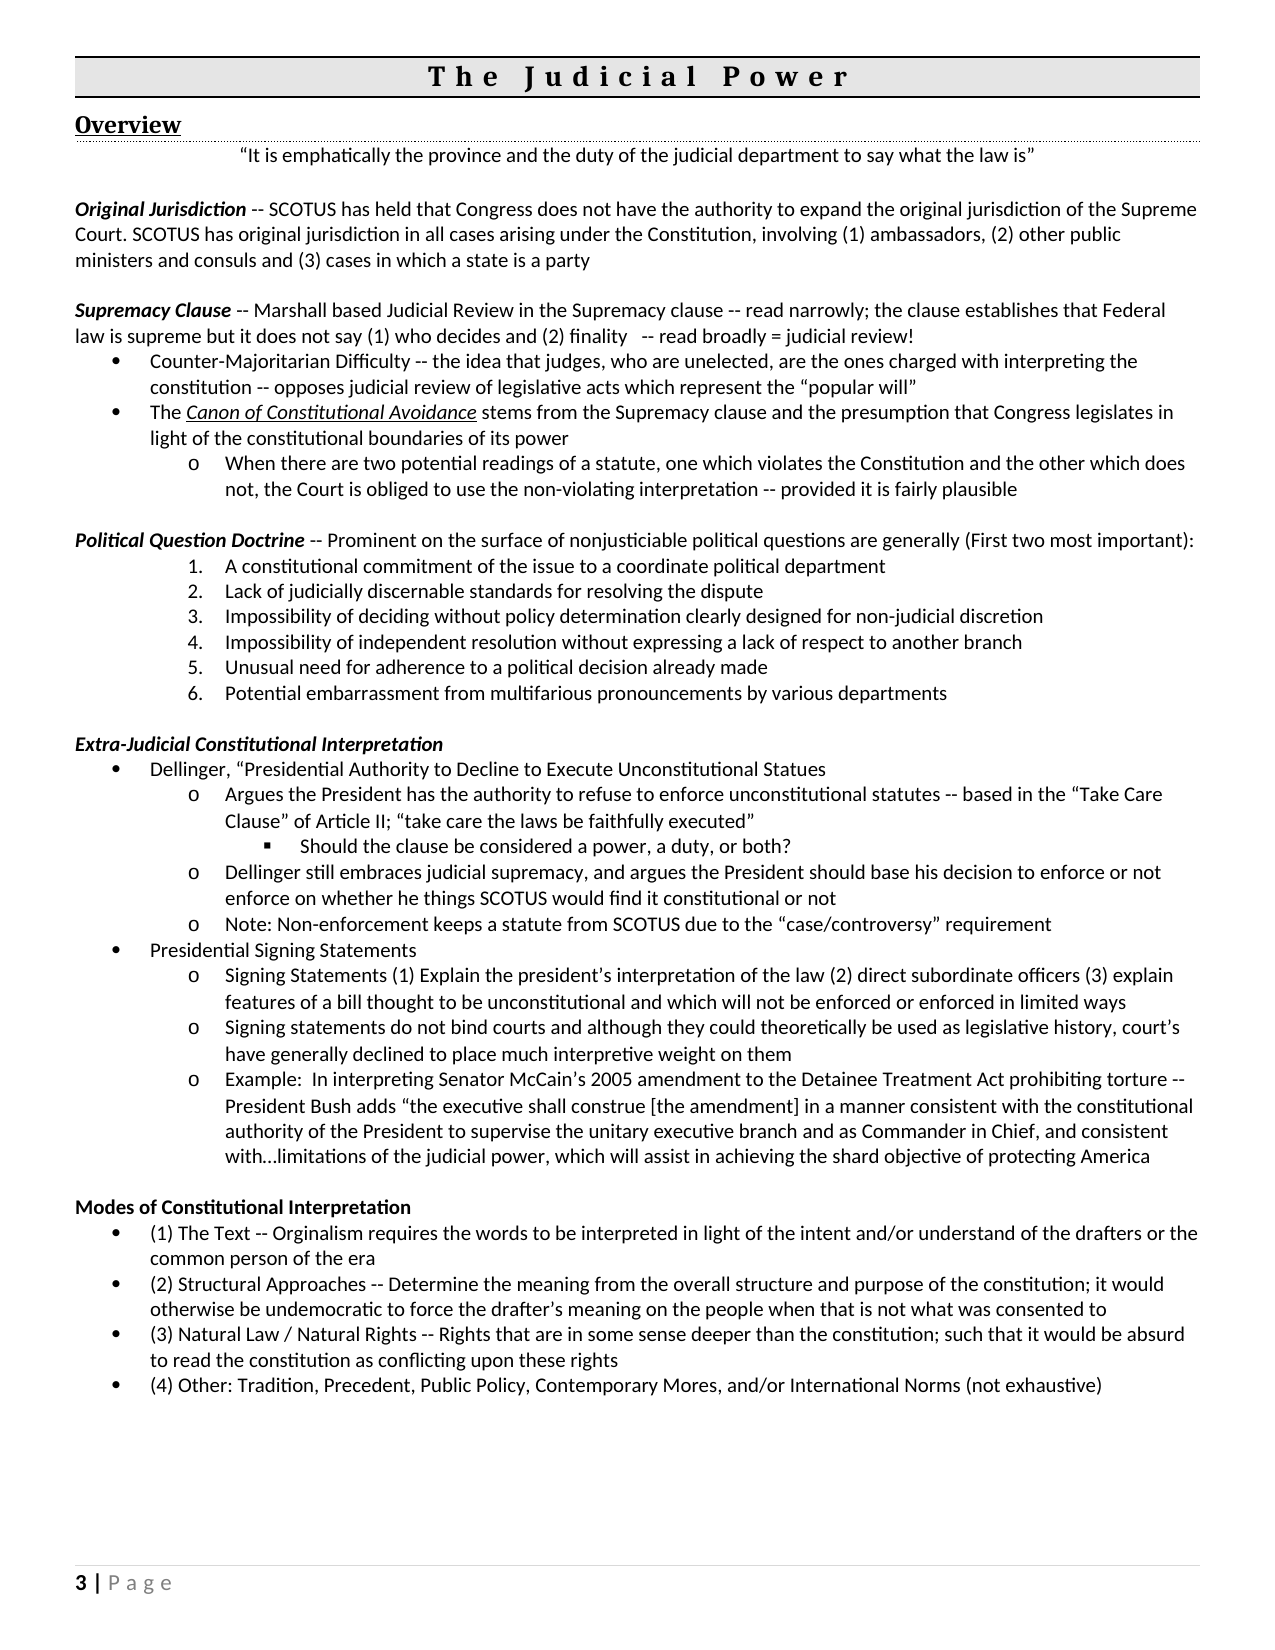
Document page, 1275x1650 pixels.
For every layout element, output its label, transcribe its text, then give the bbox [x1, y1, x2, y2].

list Example: In interpreting Senator McCain’s 2005 amendment to the Detainee Treatment Act prohibiting torture -- President Bush adds “the executive shall construe [the amendment] in a manner consistent with the constitutional authority of the President to supervise the unitary executive branch and as Commander in Chief, and consistent with…limitations of the judicial power, which will assist in achieving the shard objective of protecting America [187, 1066, 1200, 1169]
text Extra-Judicial Constitutional Interpretation [75, 731, 1200, 756]
list Impossibility of deciding without policy determination clearly designed for non-judicial discretion [187, 604, 1200, 629]
list (1) The Text -- Orginalism requires the words to be interpreted in light of the intent and/or understand of the drafters or the common person of the era [112, 1220, 1200, 1271]
list (3) Natural Law / Natural Rights -- Rights that are in some sense deeper than the constitution; such that it would be absurd to read the constitution as conflicting upon these rights [112, 1322, 1200, 1372]
subtitle The Judicial Power [75, 58, 1200, 96]
text “It is emphatically the province and the duty of the judicial department to say what the law is” [75, 142, 1200, 168]
list Dellinger still embraces judicial supremacy, and argues the President should base his decision to enforce or not enforce on whether he things SCOTUS would find it constitutional or not [187, 859, 1200, 911]
subtitle Overview [75, 111, 1200, 142]
list Signing Statements (1) Explain the president’s interpretation of the law (2) direct subordinate officers (3) explain features of a bill thought to be unconstitutional and which will not be enforced or enforced in limited ways [187, 963, 1200, 1014]
list Should the clause be considered a power, a duty, or both? [262, 833, 1200, 859]
list Lack of judicially discernable standards for resolving the dispute [187, 578, 1200, 604]
text Supremacy Clause -- Marshall based Judicial Review in the Supremacy clause -- read narrowly; the clause establishes that Federal law is supreme but it does not say (1) who decides and (2) finality -- read broadly = judicial review! [75, 298, 1200, 348]
list Potential embarrassment from multifarious pronouncements by various departments [187, 680, 1200, 705]
list Note: Non-enforcement keeps a statute from SCOTUS due to the “case/controversy” requirement [187, 911, 1200, 937]
list A constitutional commitment of the issue to a coordinate political department [187, 553, 1200, 578]
list (4) Other: Tradition, Precedent, Public Policy, Contemporary Mores, and/or International Norms (not exhaustive) [112, 1372, 1200, 1398]
list When there are two potential readings of a statute, one which violates the Constitution and the other which does not, the Court is obliged to use the non-violating interpretation -- provided it is fairly plausible [187, 450, 1200, 502]
text Original Jurisdiction -- SCOTUS has held that Congress does not have the authority to expand the original jurisdiction of the Supreme Court. SCOTUS has original jurisdiction in all cases arising under the Constitution, involving (1) ambassadors, (2) other public ministers and consuls and (3) cases in which a state is a party [75, 196, 1200, 272]
list The Canon of Constitutional Avoidance stems from the Supremacy clause and the presumption that Congress legislates in light of the constitutional boundaries of its power [112, 399, 1200, 450]
list Signing statements do not bind courts and although they could theoretically be used as legislative history, court’s have generally declined to place much interpretive weight on them [187, 1014, 1200, 1066]
list Impossibility of independent resolution without expressing a lack of respect to another branch [187, 629, 1200, 654]
text Modes of Constitutional Interpretation [75, 1194, 1200, 1220]
list Unusual need for adherence to a political decision already made [187, 654, 1200, 680]
list Presidential Signing Statements [112, 937, 1200, 963]
list Argues the President has the authority to refuse to enforce unconstitutional statutes -- based in the “Take Care Clause” of Article II; “take care the laws be faithfully executed” [187, 782, 1200, 833]
list Dellinger, “Presidential Authority to Decline to Execute Unconstitutional Statues [112, 756, 1200, 782]
list Counter-Majoritarian Difficulty -- the idea that judges, who are unelected, are the ones charged with interpreting the constitution -- opposes judicial review of legislative acts which represent the “popular will” [112, 348, 1200, 399]
list (2) Structural Approaches -- Determine the meaning from the overall structure and purpose of the constitution; it would otherwise be undemocratic to force the drafter’s meaning on the people when that is not what was consented to [112, 1271, 1200, 1322]
text Political Question Doctrine -- Prominent on the surface of nonjusticiable political questions are generally (First two most important): [75, 527, 1200, 553]
